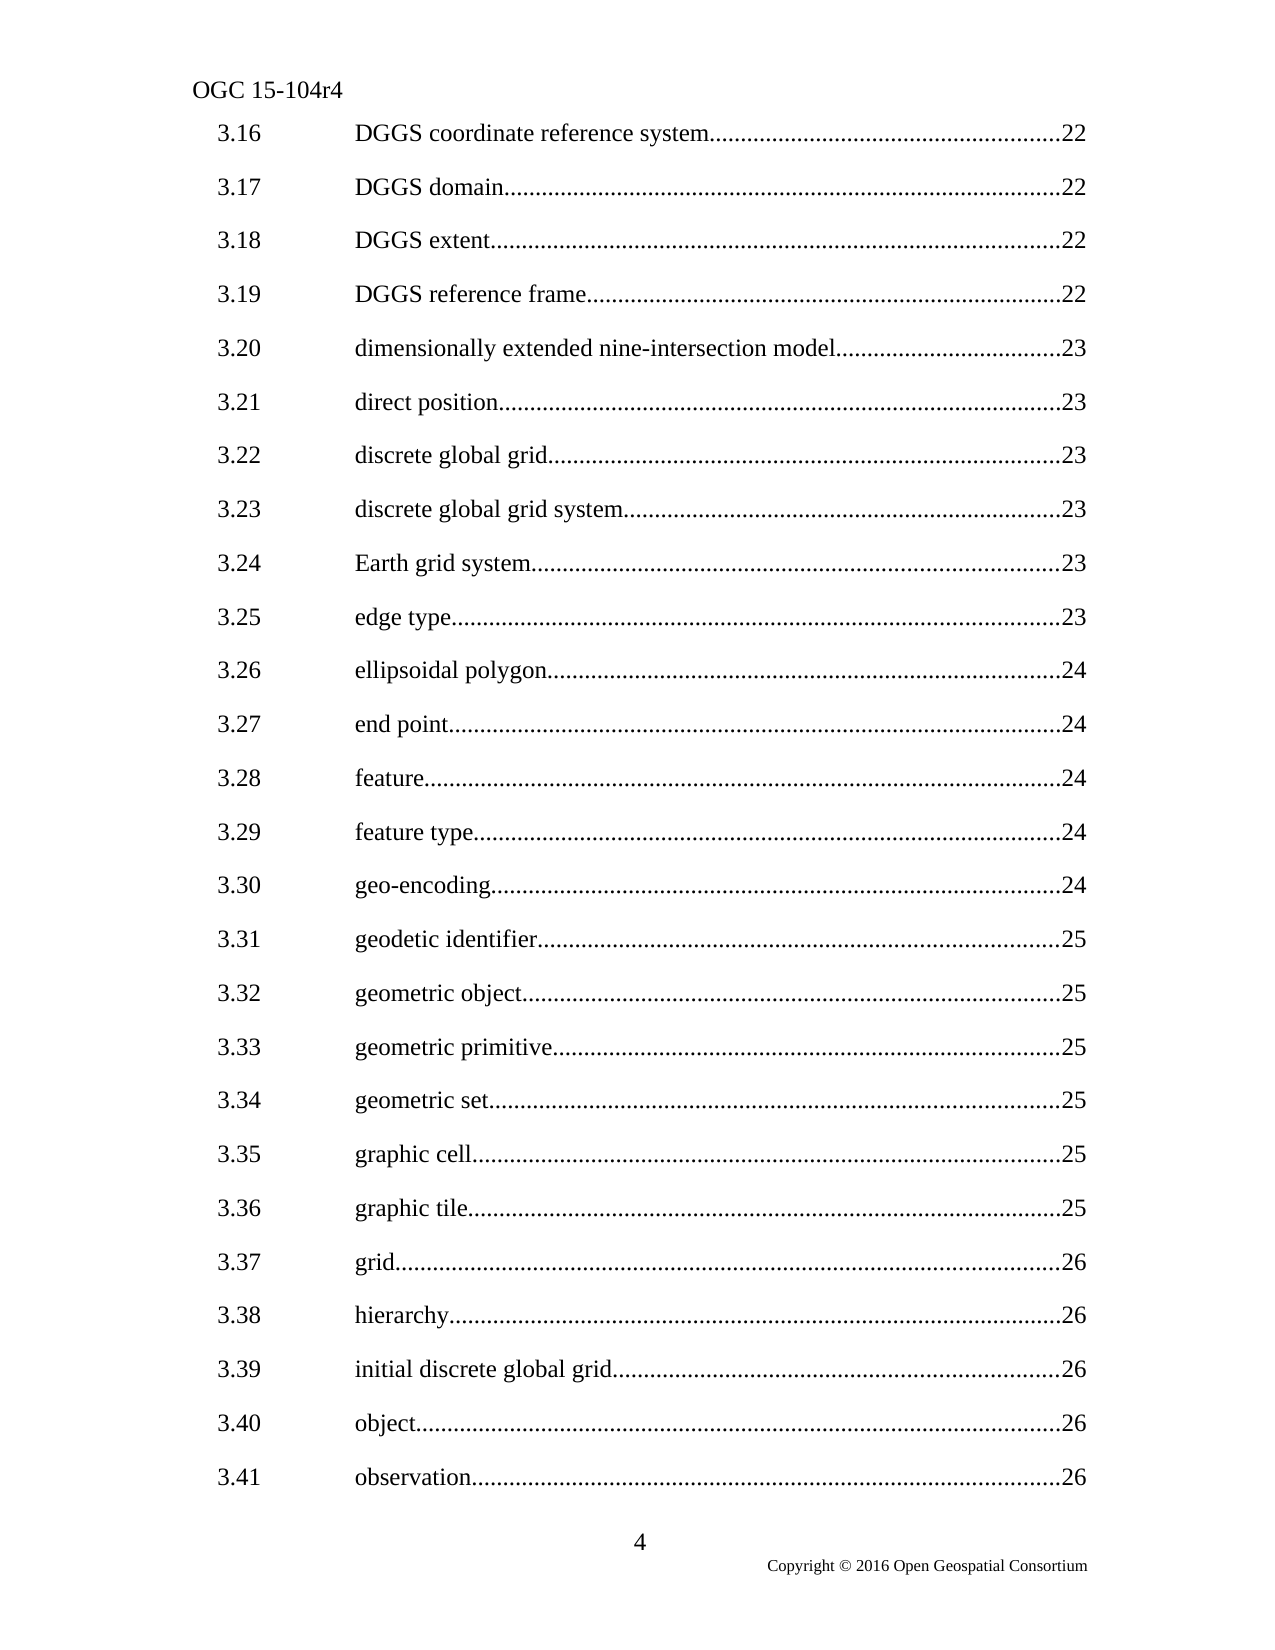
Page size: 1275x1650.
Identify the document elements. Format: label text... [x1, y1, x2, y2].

text 3.26 ellipsoidal polygon 24 [217, 656, 1087, 684]
text 3.24 Earth grid system 23 [217, 548, 1087, 577]
text 3.38 hierarchy 26 [217, 1301, 1087, 1329]
text 3.34 geometric set 25 [217, 1086, 1087, 1114]
text 3.30 geo-encoding 24 [217, 871, 1087, 899]
text 3.17 DGGS domain 22 [217, 172, 1087, 201]
text 3.35 graphic cell 25 [217, 1139, 1087, 1168]
text 3.40 object 26 [217, 1408, 1087, 1437]
text 3.18 DGGS extent 22 [217, 226, 1087, 254]
text 3.28 feature 24 [217, 763, 1087, 792]
text 3.19 DGGS reference frame 22 [217, 279, 1087, 308]
text 3.27 end point 24 [217, 709, 1087, 738]
text 3.23 discrete global grid system 23 [217, 494, 1087, 523]
text 3.31 geodetic identifier 25 [217, 924, 1087, 953]
text 3.21 direct position 23 [217, 387, 1087, 416]
text 3.22 discrete global grid 23 [217, 441, 1087, 469]
text 3.41 observation 26 [217, 1462, 1087, 1491]
text 3.20 dimensionally extended nine-intersection model 23 [217, 333, 1087, 362]
text 3.32 geometric object 25 [217, 978, 1087, 1007]
text 3.36 graphic tile 25 [217, 1193, 1087, 1222]
text 3.33 geometric primitive 25 [217, 1032, 1087, 1061]
text 3.29 feature type 24 [217, 817, 1087, 846]
text 3.25 edge type 23 [217, 602, 1087, 631]
text 3.16 DGGS coordinate reference system 22 [217, 118, 1087, 147]
text 3.39 initial discrete global grid 26 [217, 1354, 1087, 1383]
text 3.37 grid 26 [217, 1247, 1087, 1276]
